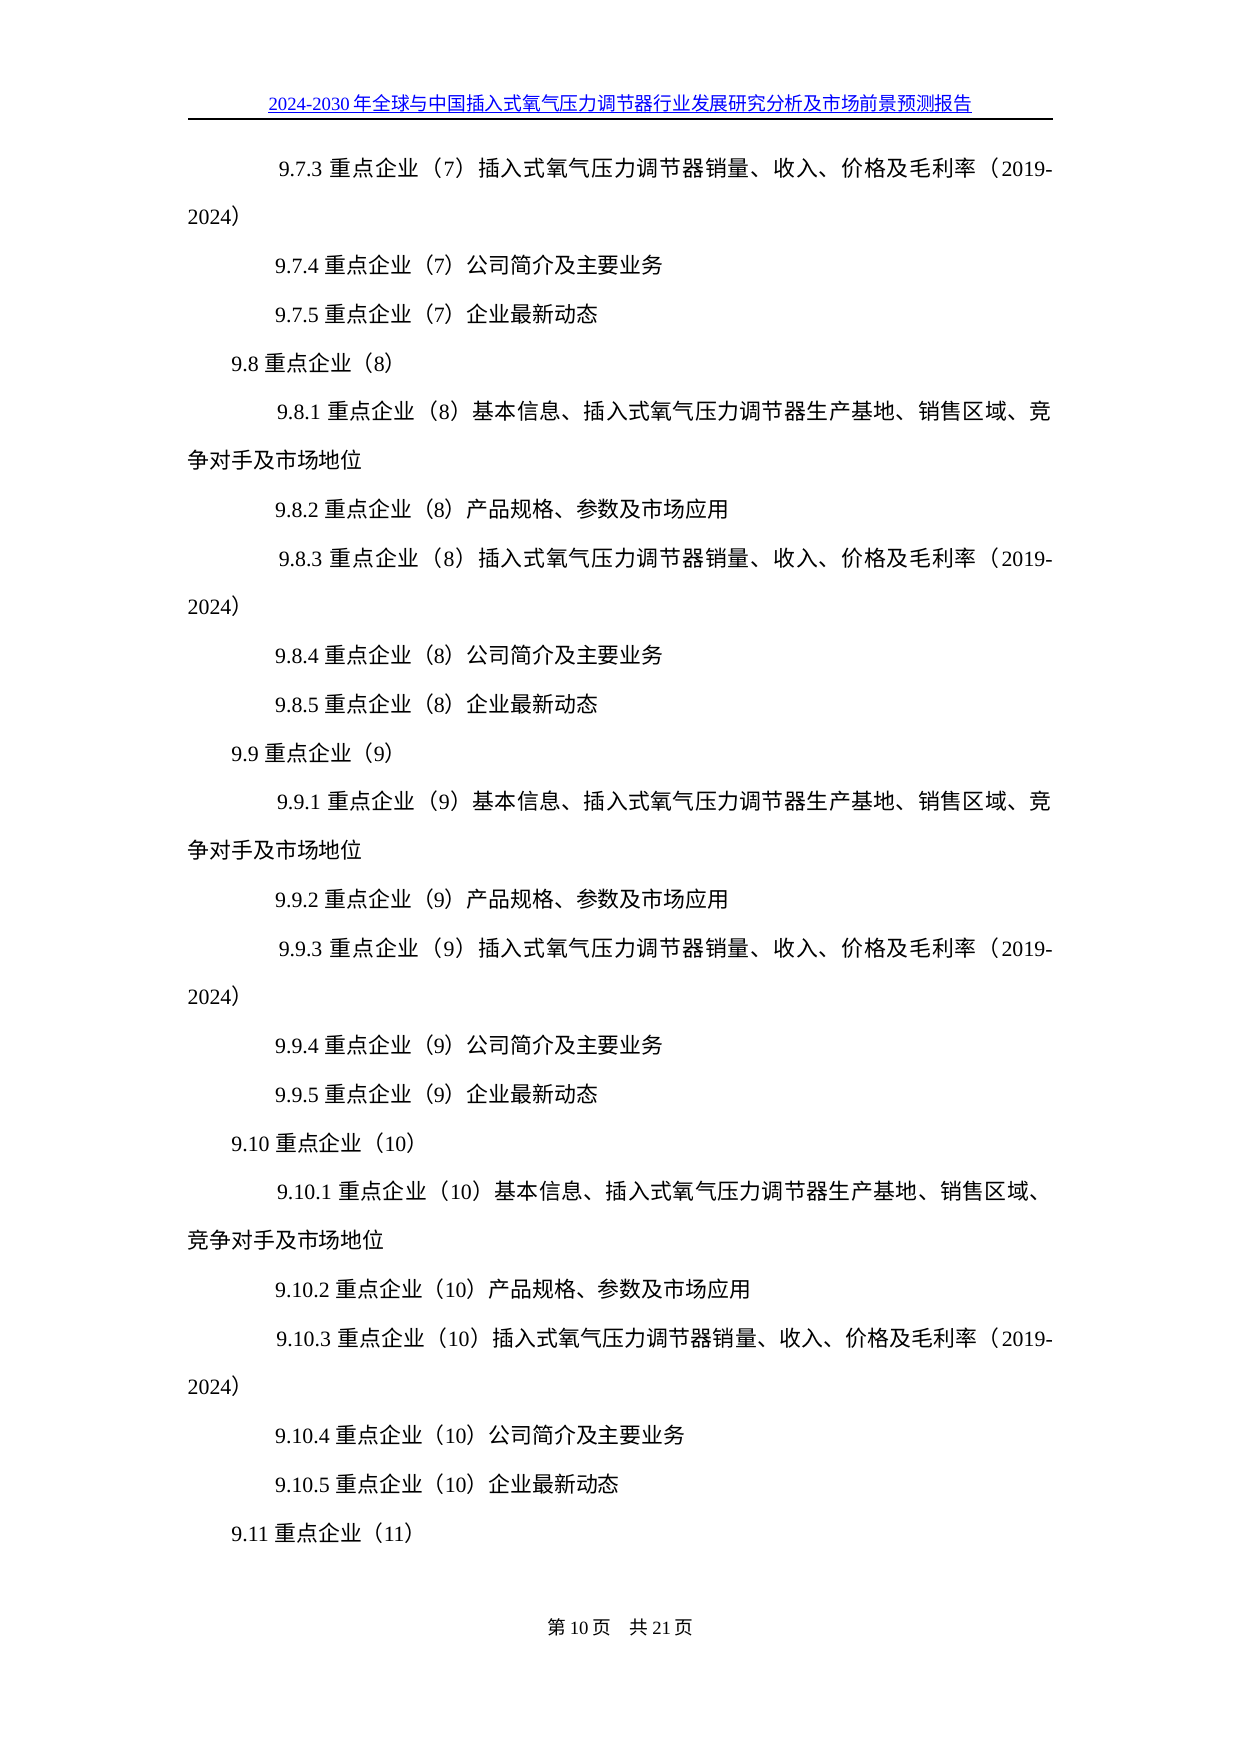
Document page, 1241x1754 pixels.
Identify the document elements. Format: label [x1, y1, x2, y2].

text [187, 150, 1053, 1548]
